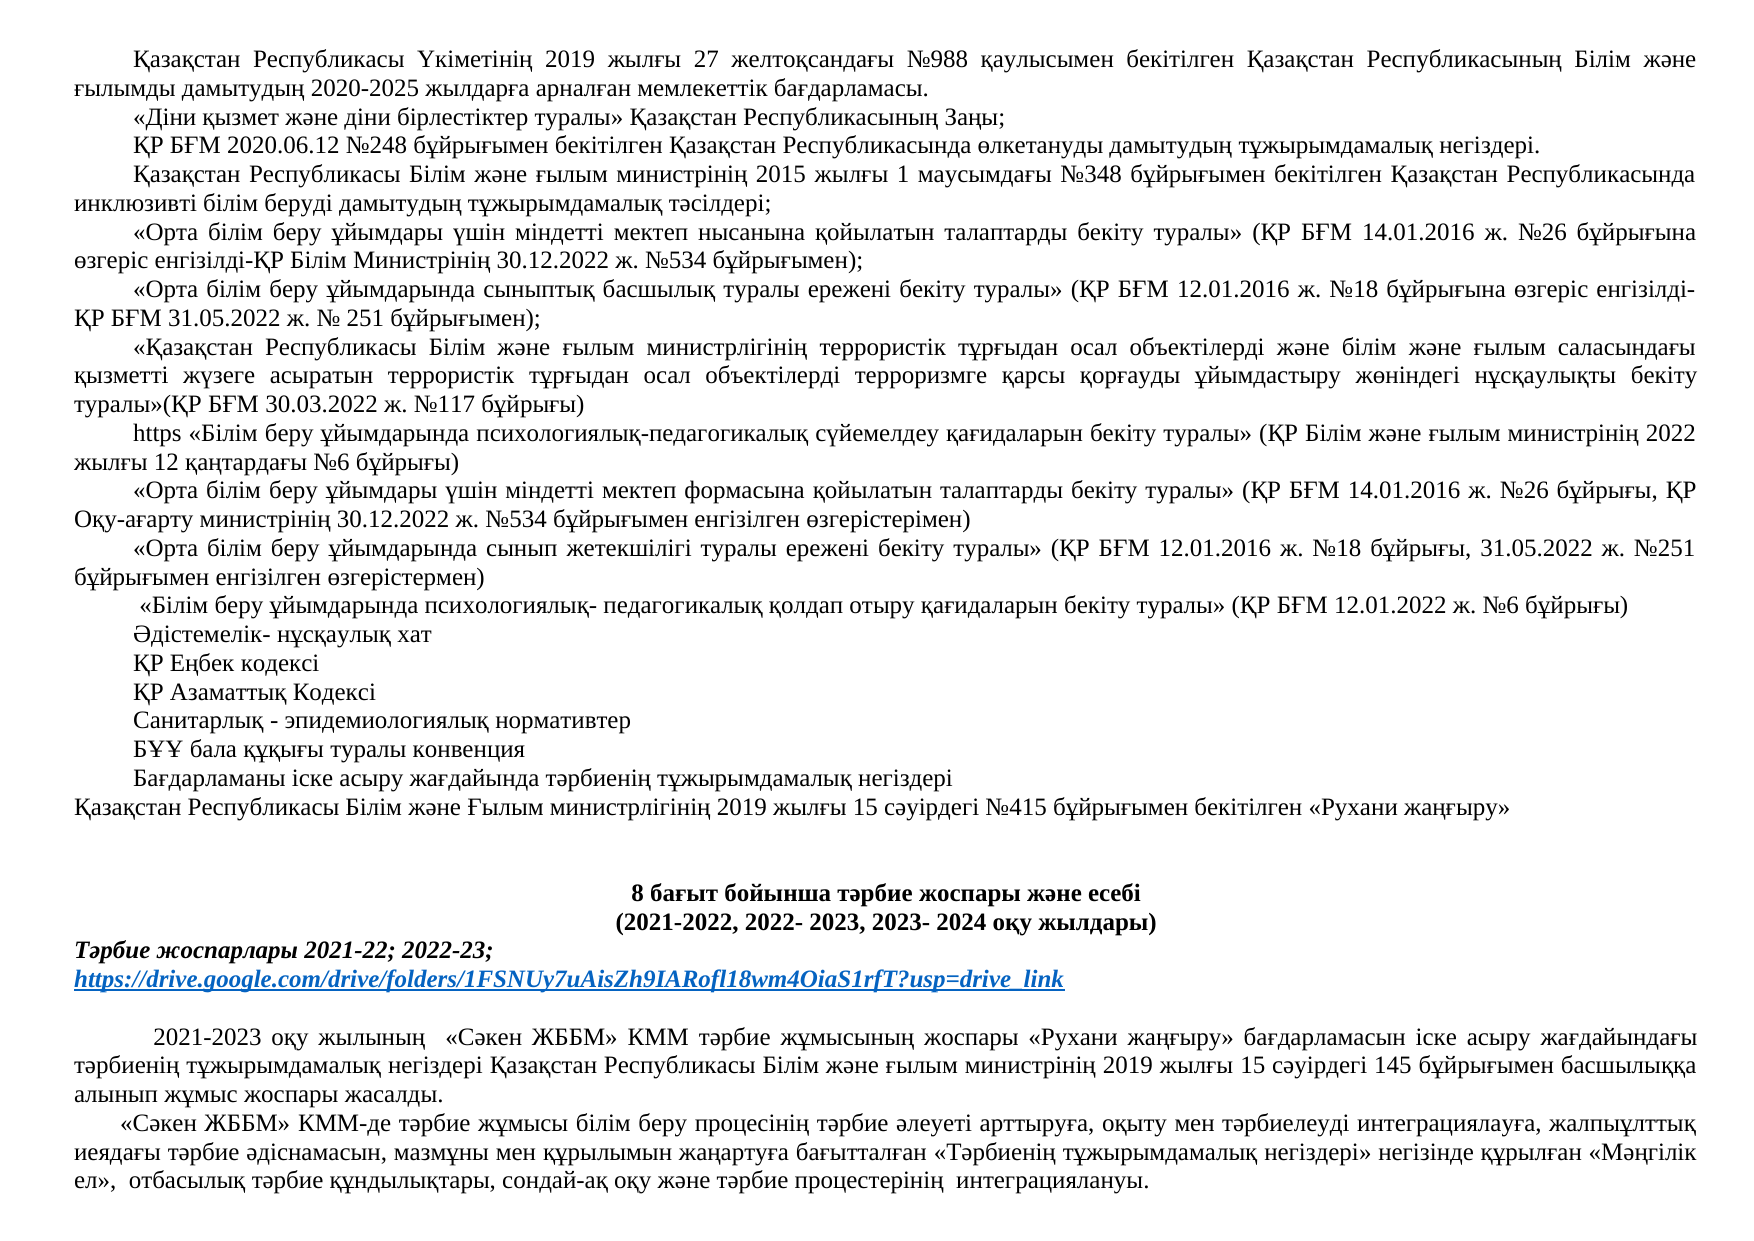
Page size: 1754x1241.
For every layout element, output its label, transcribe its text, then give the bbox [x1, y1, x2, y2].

text Бағдарламаны іске асыру жағдайында тәрбиенің тұжырымдамалық негіздері [74, 763, 1698, 792]
text 8 бағыт бойынша тәрбие жоспары және есебі [74, 878, 1698, 907]
text Қазақстан Республикасы Білім және ғылым министрінің 2015 жылғы 1 маусымдағы №348 бұйрығымен бекітілген Қазақстан Республикасында инклюзивті білім беруді дамытудың тұжырымдамалық тәсілдері; [74, 159, 1698, 217]
text БҰҰ бала құқығы туралы конвенция [74, 734, 1698, 763]
text Қазақстан Республикасы Үкіметінің 2019 жылғы 27 желтоқсандағы №988 қаулысымен бекітілген Қазақстан Республикасының Білім және ғылымды дамытудың 2020-2025 жылдарға арналған мемлекеттік бағдарламасы. [74, 44, 1698, 102]
text «Қазақстан Республикасы Білім және ғылым министрлігінің террористік тұрғыдан осал объектілерді және білім және ғылым саласындағы қызметті жүзеге асыратын террористік тұрғыдан осал объектілерді терроризмге қарсы қорғауды ұйымдастыру жөніндегі нұсқаулықты бекіту туралы»(ҚР БҒМ 30.03.2022 ж. №117 бұйрығы) [74, 332, 1698, 418]
text «Орта білім беру ұйымдары үшін міндетті мектеп формасына қойылатын талаптарды бекіту туралы» (ҚР БҒМ 14.01.2016 ж. №26 бұйрығы, ҚР Оқу-ағарту министрінің 30.12.2022 ж. №534 бұйрығымен енгізілген өзгерістерімен) [74, 476, 1698, 533]
text «Білім беру ұйымдарында психологиялық- педагогикалық қолдап отыру қағидаларын бекіту туралы» (ҚР БҒМ 12.01.2022 ж. №6 бұйрығы) [74, 591, 1698, 619]
text ҚР БҒМ 2020.06.12 №248 бұйрығымен бекітілген Қазақстан Республикасында өлкетануды дамытудың тұжырымдамалық негіздері. [74, 131, 1698, 159]
text 2021-2023 оқу жылының «Сәкен ЖББМ» КММ тәрбие жұмысының жоспары «Рухани жаңғыру» бағдарламасын іске асыру жағдайындағы тәрбиенің тұжырымдамалық негіздері Қазақстан Республикасы Білім және ғылым министрінің 2019 жылғы 15 сәуірдегі 145 бұйрығымен басшылыққа алынып жұмыс жоспары жасалды. [74, 1022, 1698, 1108]
text «Орта білім беру ұйымдары үшін міндетті мектеп нысанына қойылатын талаптарды бекіту туралы» (ҚР БҒМ 14.01.2016 ж. №26 бұйрығына өзгеріс енгізілді-ҚР Білім Министрінің 30.12.2022 ж. №534 бұйрығымен); [74, 217, 1698, 274]
text «Діни қызмет және діни бірлестіктер туралы» Қазақстан Республикасының Заңы; [74, 102, 1698, 131]
text ҚР Азаматтық Кодексі [74, 677, 1698, 706]
text https «Білім беру ұйымдарында психологиялық-педагогикалық сүйемелдеу қағидаларын бекіту туралы» (ҚР Білім және ғылым министрінің 2022 жылғы 12 қаңтардағы №6 бұйрығы) [74, 418, 1698, 476]
text «Сәкен ЖББМ» КММ-де тәрбие жұмысы білім беру процесінің тәрбие әлеуеті арттыруға, оқыту мен тәрбиелеуді интеграциялауға, жалпыұлттық иеядағы тәрбие әдіснамасын, мазмұны мен құрылымын жаңартуға бағытталған «Тәрбиенің тұжырымдамалық негіздері» негізінде құрылған «Мәңгілік ел», отбасылық тәрбие құндылықтары, сондай-ақ оқу және тәрбие процестерінің интеграциялануы. [74, 1108, 1698, 1194]
text «Орта білім беру ұйымдарында сынып жетекшілігі туралы ережені бекіту туралы» (ҚР БҒМ 12.01.2016 ж. №18 бұйрығы, 31.05.2022 ж. №251 бұйрығымен енгізілген өзгерістермен) [74, 533, 1698, 591]
text Әдістемелік- нұсқаулық хат [74, 619, 1698, 648]
text ҚР Еңбек кодексі [74, 648, 1698, 677]
text https://drive.google.com/drive/folders/1FSNUy7uAisZh9IARofl18wm4OiaS1rfT?usp=drive_link [74, 964, 1698, 993]
text Санитарлық - эпидемиологиялық нормативтер [74, 706, 1698, 734]
text (2021-2022, 2022- 2023, 2023- 2024 оқу жылдары) [74, 907, 1698, 936]
text Тәрбие жоспарлары 2021-22; 2022-23; [74, 936, 1698, 964]
text Қазақстан Республикасы Білім және Ғылым министрлігінің 2019 жылғы 15 сәуірдегі №415 бұйрығымен бекітілген «Рухани жаңғыру» [74, 792, 1698, 821]
text «Орта білім беру ұйымдарында сыныптық басшылық туралы ережені бекіту туралы» (ҚР БҒМ 12.01.2016 ж. №18 бұйрығына өзгеріс енгізілді- ҚР БҒМ 31.05.2022 ж. № 251 бұйрығымен); [74, 274, 1698, 332]
